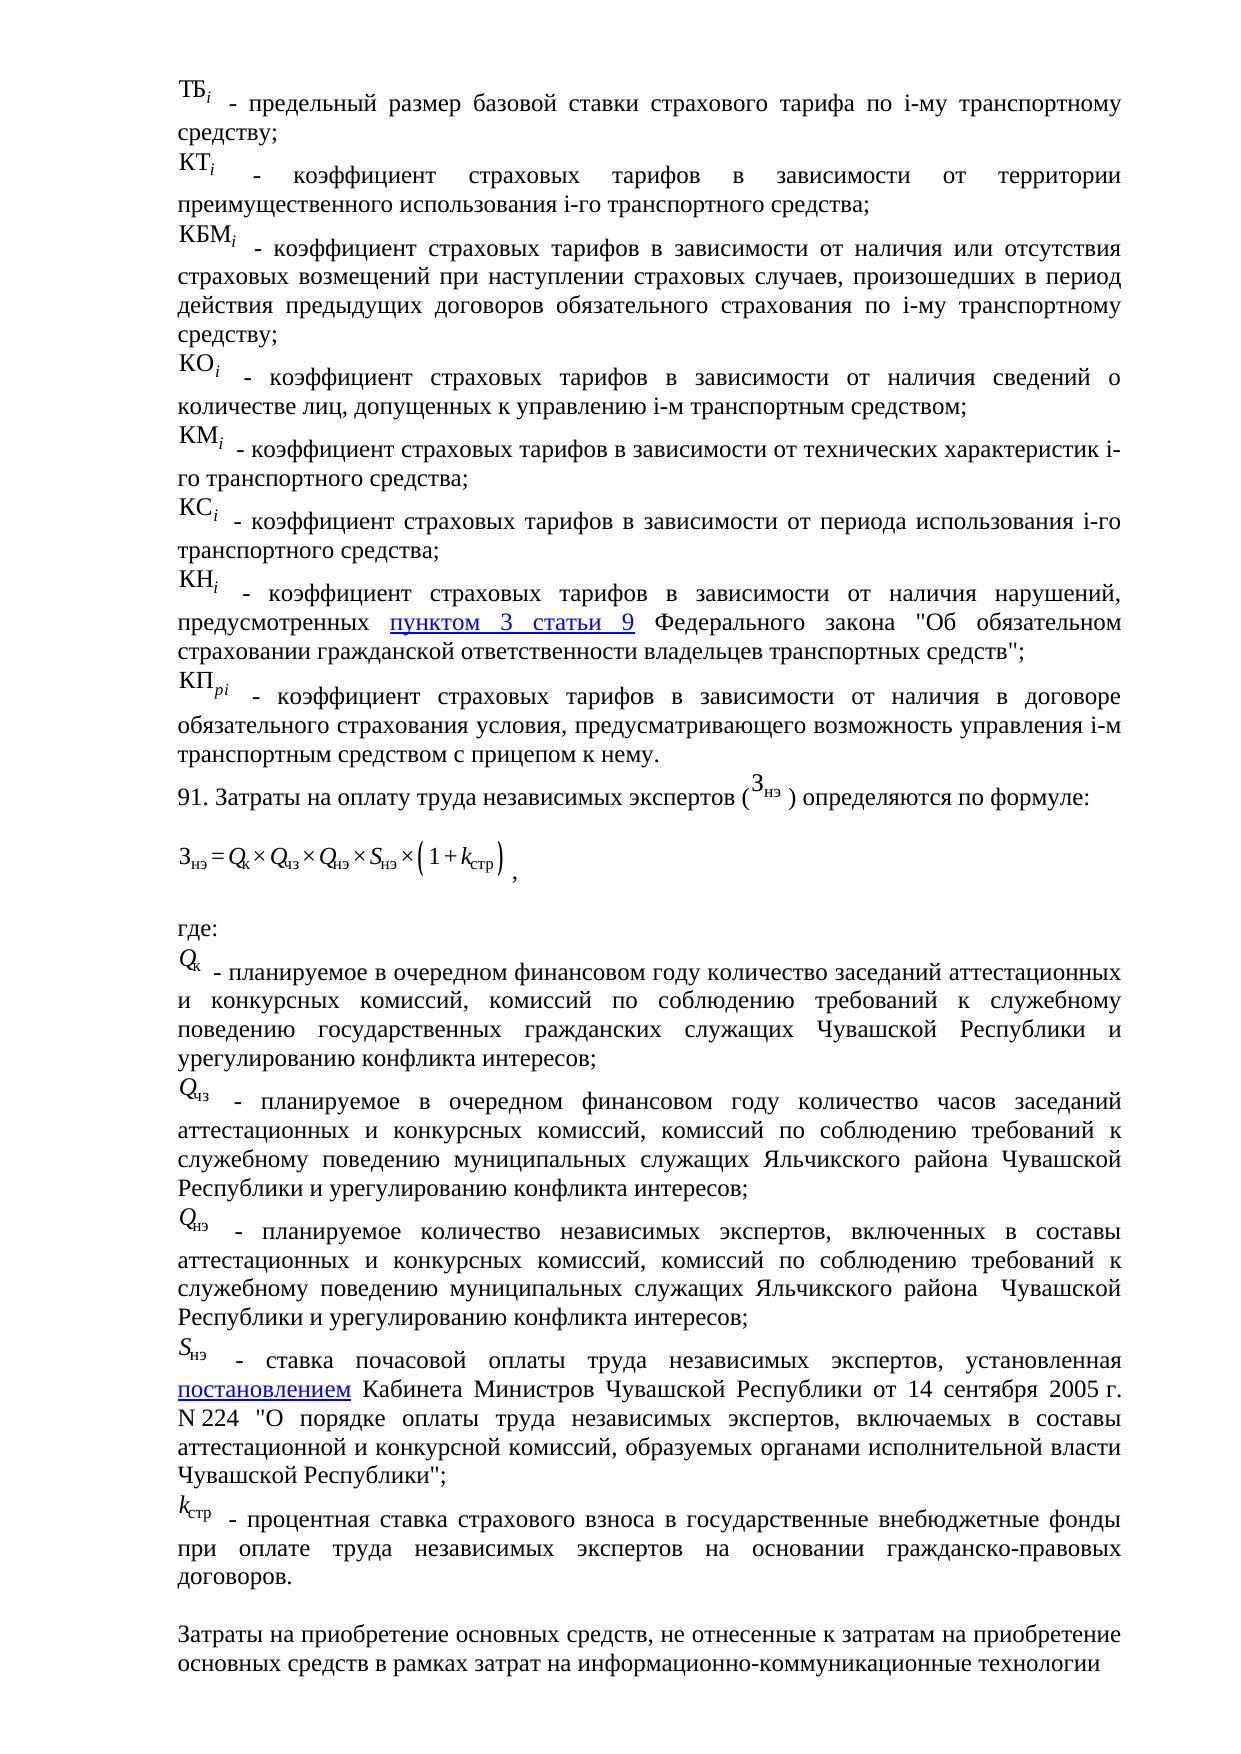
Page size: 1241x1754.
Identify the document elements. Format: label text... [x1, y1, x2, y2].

text - предельный размер базовой ставки страхового тарифа по i-му транспортному средству; [177, 74, 1122, 146]
text 91. Затраты на оплату труда независимых экспертов () определяются по формуле: [177, 767, 1122, 811]
text - коэффициент страховых тарифов в зависимости от периода использования i-го транспортного средства; [177, 492, 1122, 564]
text - планируемое в очередном финансовом году количество часов заседаний аттестационных и конкурсных комиссий, комиссий по соблюдению требований к служебному поведению муниципальных служащих Яльчикского района Чувашской Республики и урегулированию конфликта интересов; [177, 1072, 1122, 1201]
text - планируемое количество независимых экспертов, включенных в составы аттестационных и конкурсных комиссий, комиссий по соблюдению требований к служебному поведению муниципальных служащих Яльчикского района Чувашской Республики и урегулированию конфликта интересов; [177, 1201, 1122, 1331]
text Затраты на приобретение основных средств, не отнесенные к затратам на приобретение основных средств в рамках затрат на информационно-коммуникационные технологии [177, 1619, 1122, 1676]
text - процентная ставка страхового взноса в государственные внебюджетные фонды при оплате труда независимых экспертов на основании гражданско-правовых договоров. [177, 1489, 1122, 1590]
text где: [177, 913, 1122, 942]
text - коэффициент страховых тарифов в зависимости от наличия в договоре обязательного страхования условия, предусматривающего возможность управления i-м транспортным средством с прицепом к нему. [177, 665, 1122, 767]
text - коэффициент страховых тарифов в зависимости от наличия или отсутствия страховых возмещений при наступлении страховых случаев, произошедших в период действия предыдущих договоров обязательного страхования по i-му транспортному средству; [177, 218, 1122, 348]
text , [177, 839, 1122, 885]
text - коэффициент страховых тарифов в зависимости от территории преимущественного использования i-го транспортного средства; [177, 146, 1122, 218]
text - ставка почасовой оплаты труда независимых экспертов, установленная постановлением Кабинета Министров Чувашской Республики от 14 сентября . N 224 "О порядке оплаты труда независимых экспертов, включаемых в составы аттестационной и конкурсной комиссий, образуемых органами исполнительной власти Чувашской Республики"; [177, 1331, 1122, 1489]
text - коэффициент страховых тарифов в зависимости от наличия нарушений, предусмотренных пунктом 3 статьи 9 Федерального закона "Об обязательном страховании гражданской ответственности владельцев транспортных средств"; [177, 564, 1122, 665]
text - коэффициент страховых тарифов в зависимости от технических характеристик i-го транспортного средства; [177, 420, 1122, 492]
text - коэффициент страховых тарифов в зависимости от наличия сведений о количестве лиц, допущенных к управлению i-м транспортным средством; [177, 348, 1122, 420]
text - планируемое в очередном финансовом году количество заседаний аттестационных и конкурсных комиссий, комиссий по соблюдению требований к служебному поведению государственных гражданских служащих Чувашской Республики и урегулированию конфликта интересов; [177, 942, 1122, 1072]
